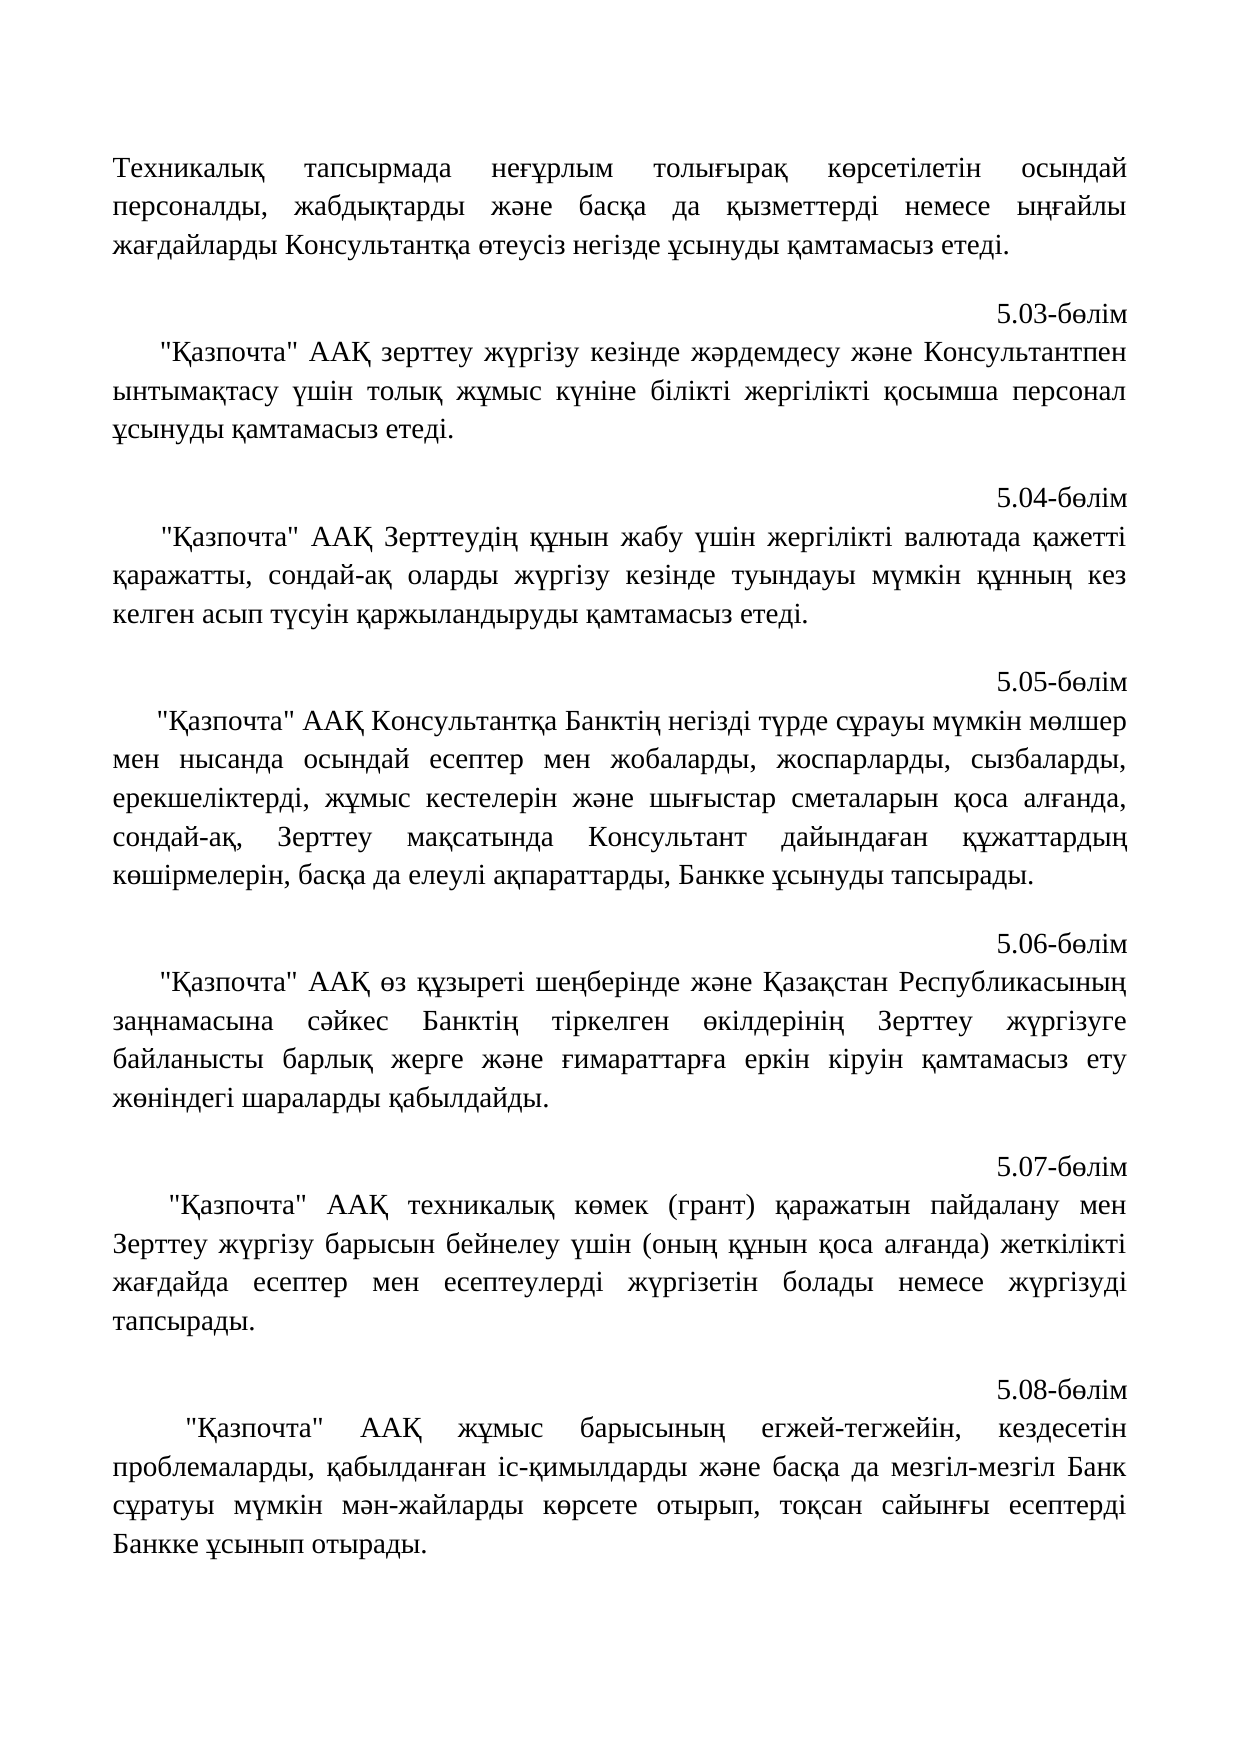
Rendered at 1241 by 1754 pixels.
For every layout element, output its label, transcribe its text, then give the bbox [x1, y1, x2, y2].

text 5.06-бөлiм "Қазпочта" AAҚ өз құзыретi шеңберiнде және Қазақстан Республикасының заңнамасына сәйкес Банктiң тiркелген өкiлдерiнiң Зерттеу жүргiзуге байланысты барлық жерге және ғимараттарға еркiн кіруін қамтамасыз ету жөнiндегi шараларды қабылдайды. [112, 926, 1128, 1114]
text 5.07-бөлiм "Қазпочта" ААҚ техникалық көмек (грант) қаражатын пайдалану мен Зерттеу жүргiзу барысын бейнелеу үшiн (оның құнын қоса алғанда) жеткiлiктi жағдайда есептер мен есептеулердi жүргiзетiн болады немесе жүргiзудi тапсырады. [112, 1149, 1128, 1337]
text 5.08-бөлiм "Қазпочта" ААҚ жұмыс барысының егжей-тегжейiн, кездесетiн проблемаларды, қабылданған iс-қимылдарды және басқа да мезгiл-мезгiл Банк сұратуы мүмкiн мән-жайларды көрсете отырып, тоқсан сайынғы есептердi Банкке ұсынып отырады. [112, 1372, 1128, 1559]
text 5.03-бөлiм "Қазпочта" ААҚ зерттеу жүргiзу кезiнде жәрдемдесу және Консультантпен ынтымақтасу үшiн толық жұмыс күнiне бiлiктi жергiлiктi қосымша персонал ұсынуды қамтамасыз етедi. [112, 296, 1128, 445]
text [112, 150, 1128, 261]
text 5.05-бөлiм "Қазпочта" ААҚ Консультантқа Банктiң негiздi түрде сұрауы мүмкiн мөлшер мен нысанда осындай есептер мен жобаларды, жоспарларды, сызбаларды, ерекшелiктердi, жұмыс кестелерiн және шығыстар сметаларын қоса алғанда, сондай-ақ, Зерттеу мақсатында Консультант дайындаған құжаттардың көшiрмелерiн, басқа да елеулi ақпараттарды, Банкке ұсынуды тапсырады. [112, 664, 1128, 891]
text 5.04-бөлiм "Қазпочта" AAҚ Зерттеудiң құнын жабу үшiн жергiлiктi валютада қажеттi қаражатты, сондай-ақ оларды жүргiзу кезiнде туындауы мүмкiн құнның кез келген асып түсуiн қаржыландыруды қамтамасыз етедi. [112, 480, 1128, 629]
